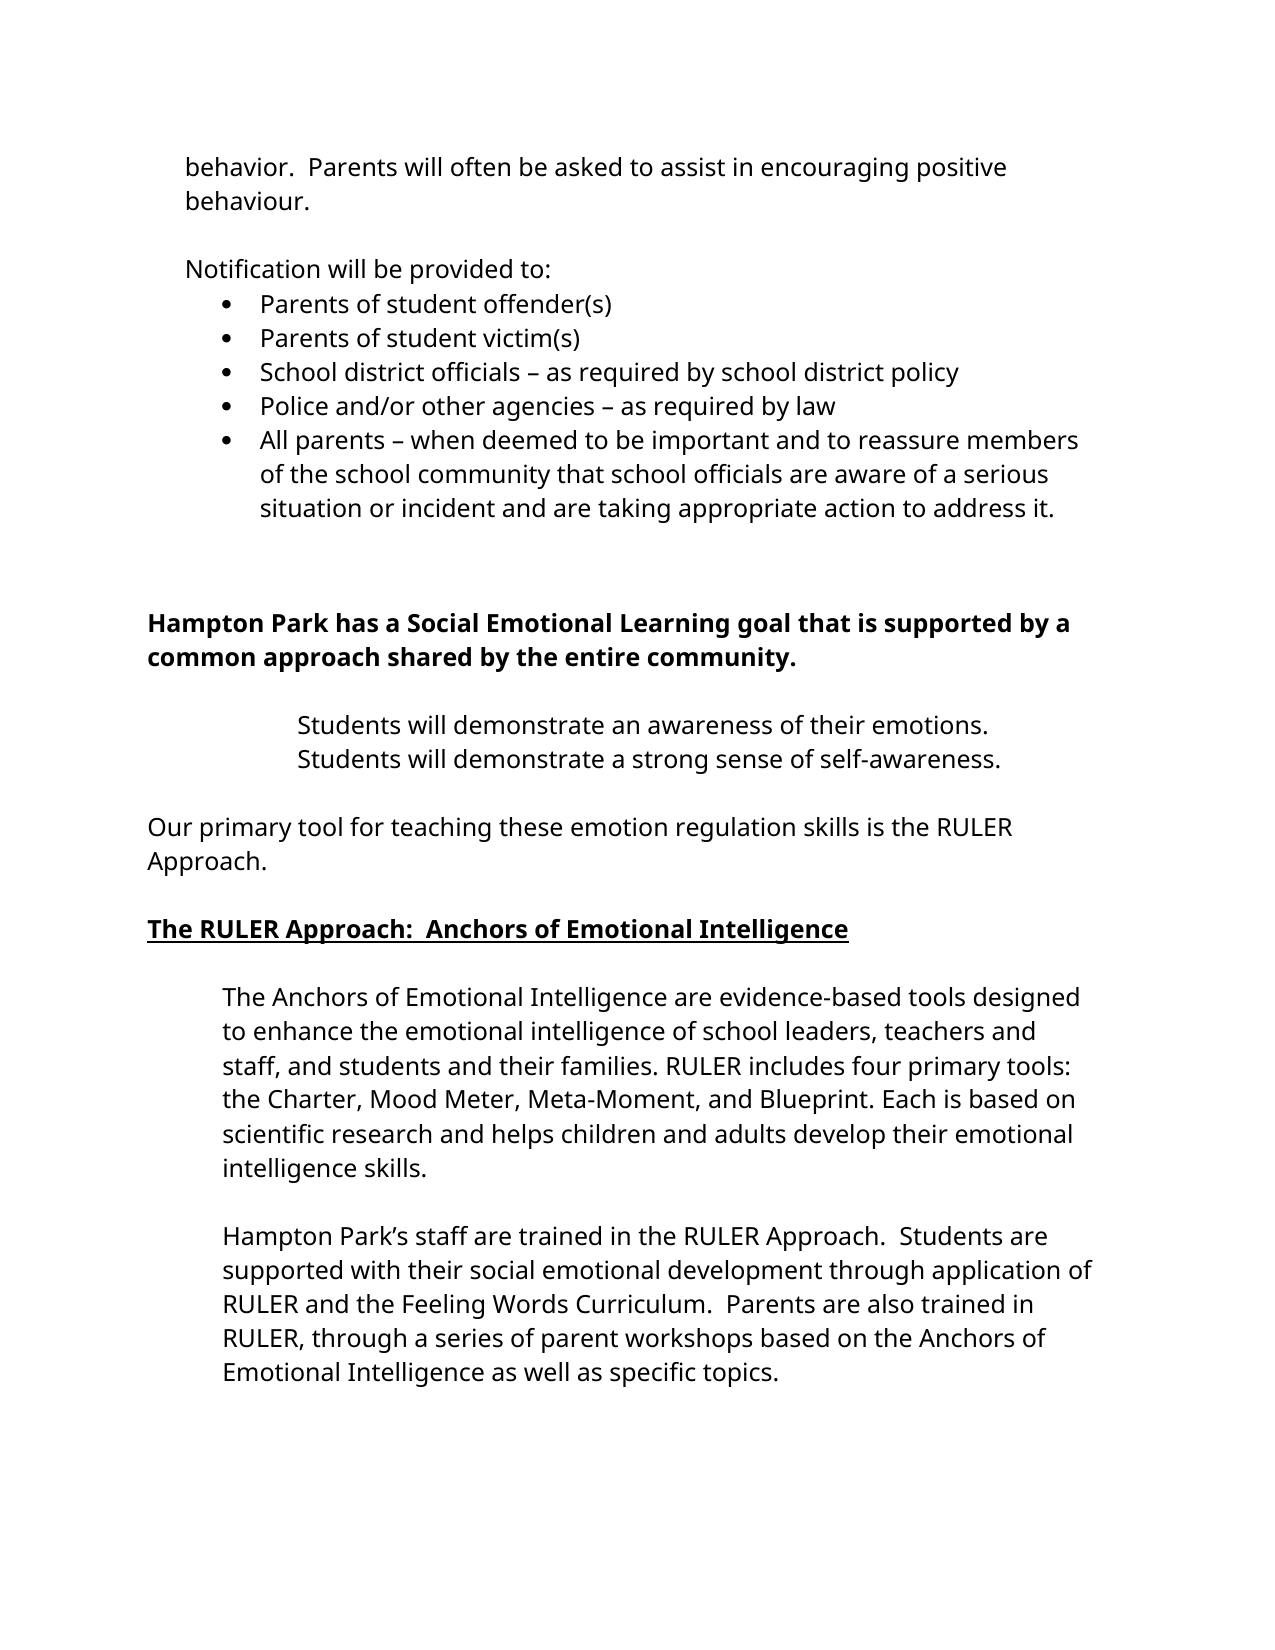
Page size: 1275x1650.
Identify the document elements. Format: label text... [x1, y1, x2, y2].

list Police and/or other agencies – as required by law [222, 388, 1098, 422]
list All parents – when deemed to be important and to reassure members of the school community that school officials are aware of a serious situation or incident and are taking appropriate action to address it. [222, 422, 1098, 525]
list School district officials – as required by school district policy [222, 354, 1098, 388]
list Parents of student offender(s) [222, 286, 1098, 320]
text Students will demonstrate a strong sense of self-awareness. [222, 742, 1098, 776]
text Our primary tool for teaching these emotion regulation skills is the RULER Approach. [147, 810, 1098, 878]
text The RULER Approach: Anchors of Emotional Intelligence [147, 912, 1098, 946]
list Parents of student victim(s) [222, 320, 1098, 354]
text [184, 150, 1098, 218]
text Notification will be provided to: [184, 252, 1098, 286]
text Hampton Park’s staff are trained in the RULER Approach. Students are supported with their social emotional development through application of RULER and the Feeling Words Curriculum. Parents are also trained in RULER, through a series of parent workshops based on the Anchors of Emotional Intelligence as well as specific topics. [222, 1218, 1098, 1389]
text Hampton Park has a Social Emotional Learning goal that is supported by a common approach shared by the entire community. [147, 605, 1098, 673]
text Students will demonstrate an awareness of their emotions. [222, 707, 1098, 742]
text The Anchors of Emotional Intelligence are evidence-based tools designed to enhance the emotional intelligence of school leaders, teachers and staff, and students and their families. RULER includes four primary tools: the Charter, Mood Meter, Meta-Moment, and Blueprint. Each is based on scientific research and helps children and adults develop their emotional intelligence skills. [222, 980, 1098, 1184]
